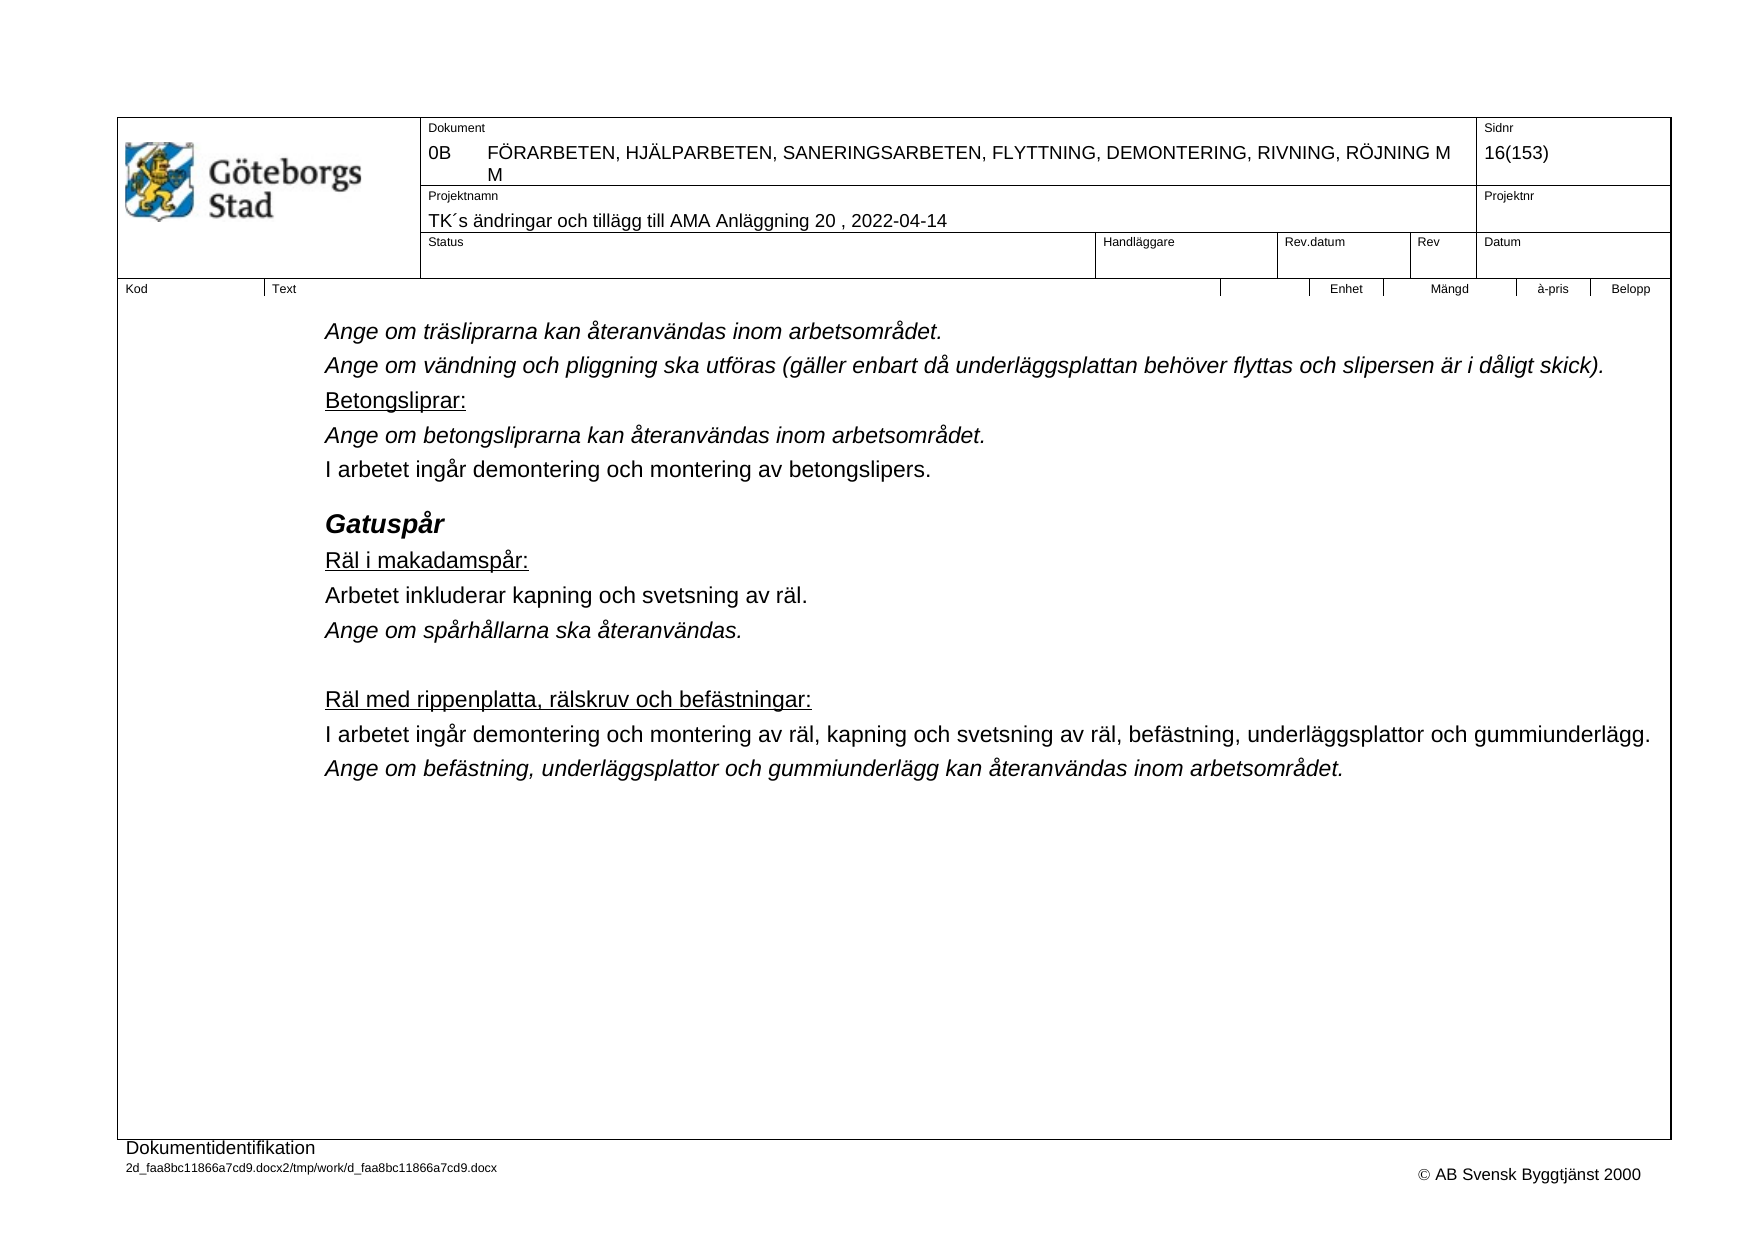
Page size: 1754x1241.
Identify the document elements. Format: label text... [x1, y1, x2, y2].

text Ange om träsliprarna kan återanvändas inom arbetsområdet. [325, 318, 1671, 344]
text Gatuspår [325, 508, 1140, 539]
text I arbetet ingår demontering och montering av räl, kapning och svetsning av räl, befästning, underläggsplattor och gummiunderlägg. [325, 721, 1671, 747]
text Räl i makadamspår: [325, 547, 1671, 574]
text Räl med rippenplatta, rälskruv och befästningar: [325, 686, 1671, 712]
text Ange om spårhållarna ska återanvändas. [325, 617, 1671, 643]
text Ange om vändning och pliggning ska utföras (gäller enbart då underläggsplattan behöver flyttas och slipersen är i dåligt skick). [325, 352, 1671, 379]
text I arbetet ingår demontering och montering av betongslipers. [325, 456, 1671, 483]
text Ange om befästning, underläggsplattor och gummiunderlägg kan återanvändas inom arbetsområdet. [325, 755, 1671, 782]
text Ange om betongsliprarna kan återanvändas inom arbetsområdet. [325, 422, 1671, 448]
picture [125, 142, 362, 222]
text Betongsliprar: [325, 387, 1671, 413]
text Arbetet inkluderar kapning och svetsning av räl. [325, 582, 1671, 608]
